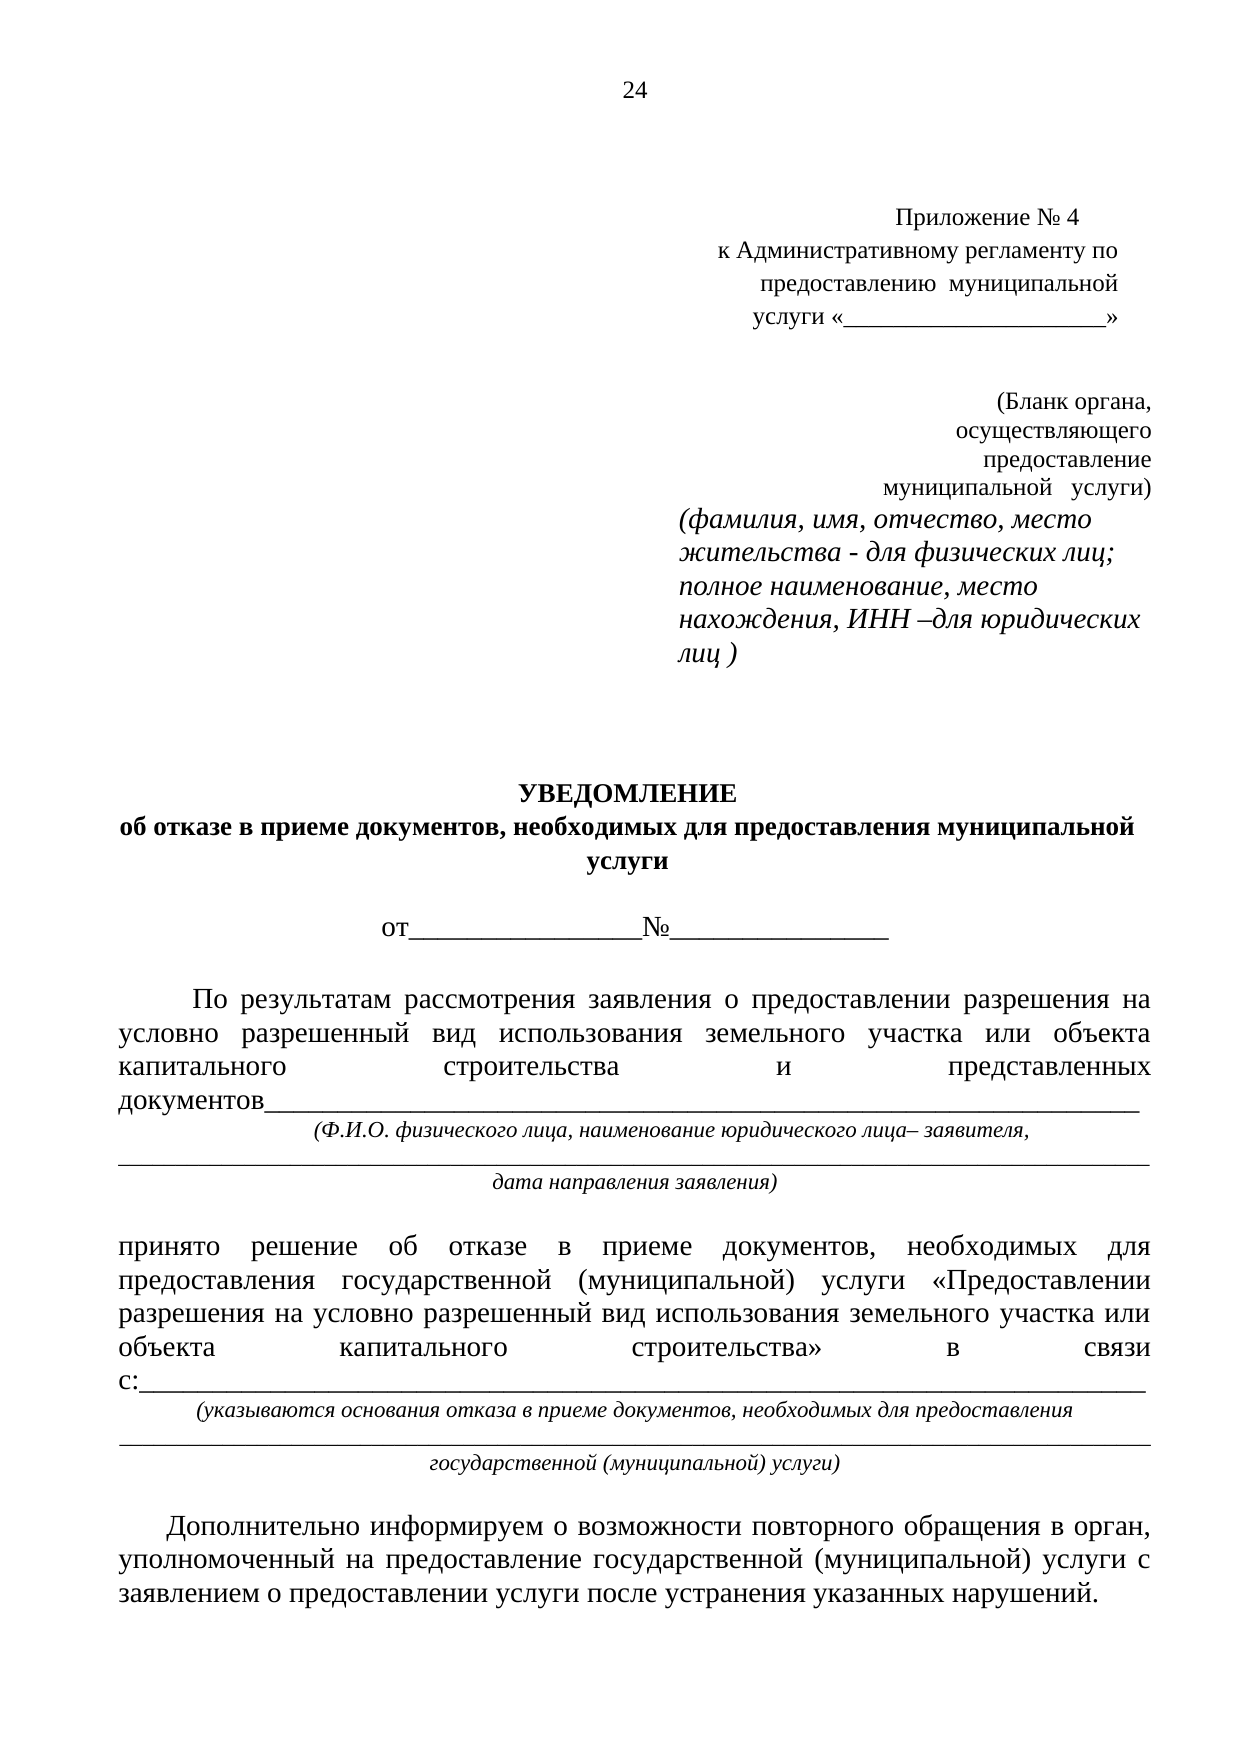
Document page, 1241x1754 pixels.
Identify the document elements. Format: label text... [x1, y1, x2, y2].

text Дополнительно информируем о возможности повторного обращения в орган, уполномоченный на предоставление государственной (муниципальной) услуги с заявлением о предоставлении услуги после устранения указанных нарушений. [118, 1508, 1152, 1609]
text __________________________________________________________________________________________ [118, 1422, 1152, 1449]
text к Административному регламенту по предоставлению муниципальной услуги «_____________________» [678, 232, 1118, 331]
text По результатам рассмотрения заявления о предоставлении разрешения на условно разрешенный вид использования земельного участка или объекта капитального строительства и представленных документов____________________________________________________________ [118, 981, 1152, 1116]
text Приложение № 4 [895, 199, 1152, 232]
text дата направления заявления) [118, 1168, 1152, 1195]
text муниципальной услуги) [118, 472, 1152, 501]
text от________________№_______________ [118, 909, 1152, 943]
text __________________________________________________________________________________________ [118, 1142, 1152, 1168]
text принято решение об отказе в приеме документов, необходимых для предоставления государственной (муниципальной) услуги «Предоставлении разрешения на условно разрешенный вид использования земельного участка или объекта капитального строительства» в связи с:_____________________________________________________________________ [118, 1228, 1152, 1396]
text (указываются основания отказа в приеме документов, необходимых для предоставления [118, 1396, 1152, 1422]
text (фамилия, имя, отчество, место жительства - для физических лиц; полное наименование, место нахождения, ИНН –для юридических лиц ) [678, 501, 1152, 669]
text УВЕДОМЛЕНИЕ [118, 775, 1137, 809]
text (Ф.И.О. физического лица, наименование юридического лица– заявителя, [118, 1116, 1152, 1142]
text об отказе в приеме документов, необходимых для предоставления муниципальной услуги [118, 809, 1137, 876]
text государственной (муниципальной) услуги) [118, 1449, 1152, 1475]
text (Бланк органа, осуществляющего предоставление [118, 386, 1152, 472]
